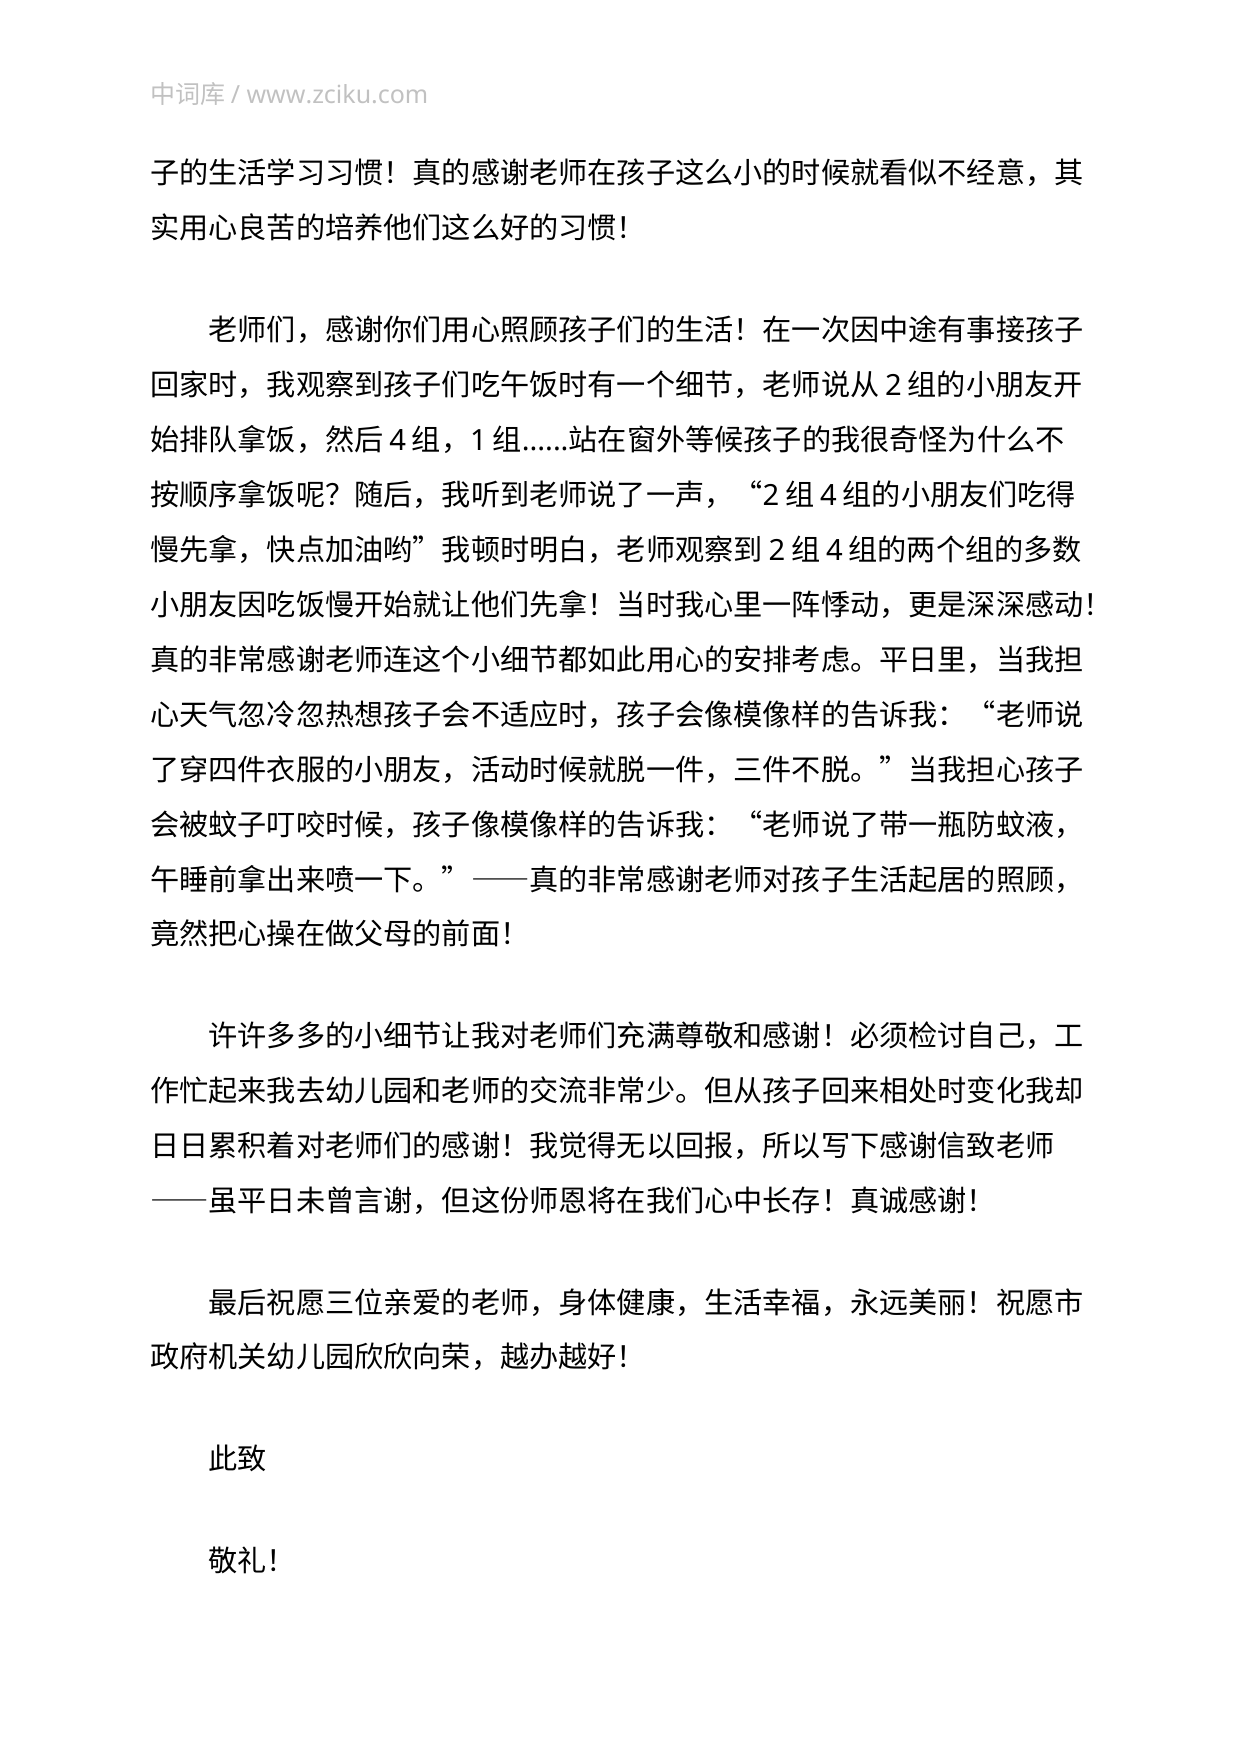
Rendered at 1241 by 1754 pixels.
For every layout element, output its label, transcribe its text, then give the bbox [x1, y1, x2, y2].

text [150, 150, 1090, 247]
text 许许多多的小细节让我对老师们充满尊敬和感谢！必须检讨自己，工作忙起来我去幼儿园和老师的交流非常少。但从孩子回来相处时变化我却日日累积着对老师们的感谢！我觉得无以回报，所以写下感谢信致老师——虽平日未曾言谢，但这份师恩将在我们心中长存！真诚感谢！ [150, 1013, 1090, 1220]
text 此致 [150, 1436, 1090, 1478]
text 敬礼！ [150, 1538, 1090, 1580]
text 老师们，感谢你们用心照顾孩子们的生活！在一次因中途有事接孩子回家时，我观察到孩子们吃午饭时有一个细节，老师说从2组的小朋友开始排队拿饭，然后4组，1组......站在窗外等候孩子的我很奇怪为什么不按顺序拿饭呢？随后，我听到老师说了一声，“2组4组的小朋友们吃得慢先拿，快点加油哟”我顿时明白，老师观察到2组4组的两个组的多数小朋友因吃饭慢开始就让他们先拿！当时我心里一阵悸动，更是深深感动！真的非常感谢老师连这个小细节都如此用心的安排考虑。平日里，当我担心天气忽冷忽热想孩子会不适应时，孩子会像模像样的告诉我：“老师说了穿四件衣服的小朋友，活动时候就脱一件，三件不脱。”当我担心孩子会被蚊子叮咬时候，孩子像模像样的告诉我：“老师说了带一瓶防蚊液，午睡前拿出来喷一下。”——真的非常感谢老师对孩子生活起居的照顾，竟然把心操在做父母的前面！ [150, 307, 1090, 953]
text 最后祝愿三位亲爱的老师，身体健康，生活幸福，永远美丽！祝愿市政府机关幼儿园欣欣向荣，越办越好！ [150, 1279, 1090, 1376]
